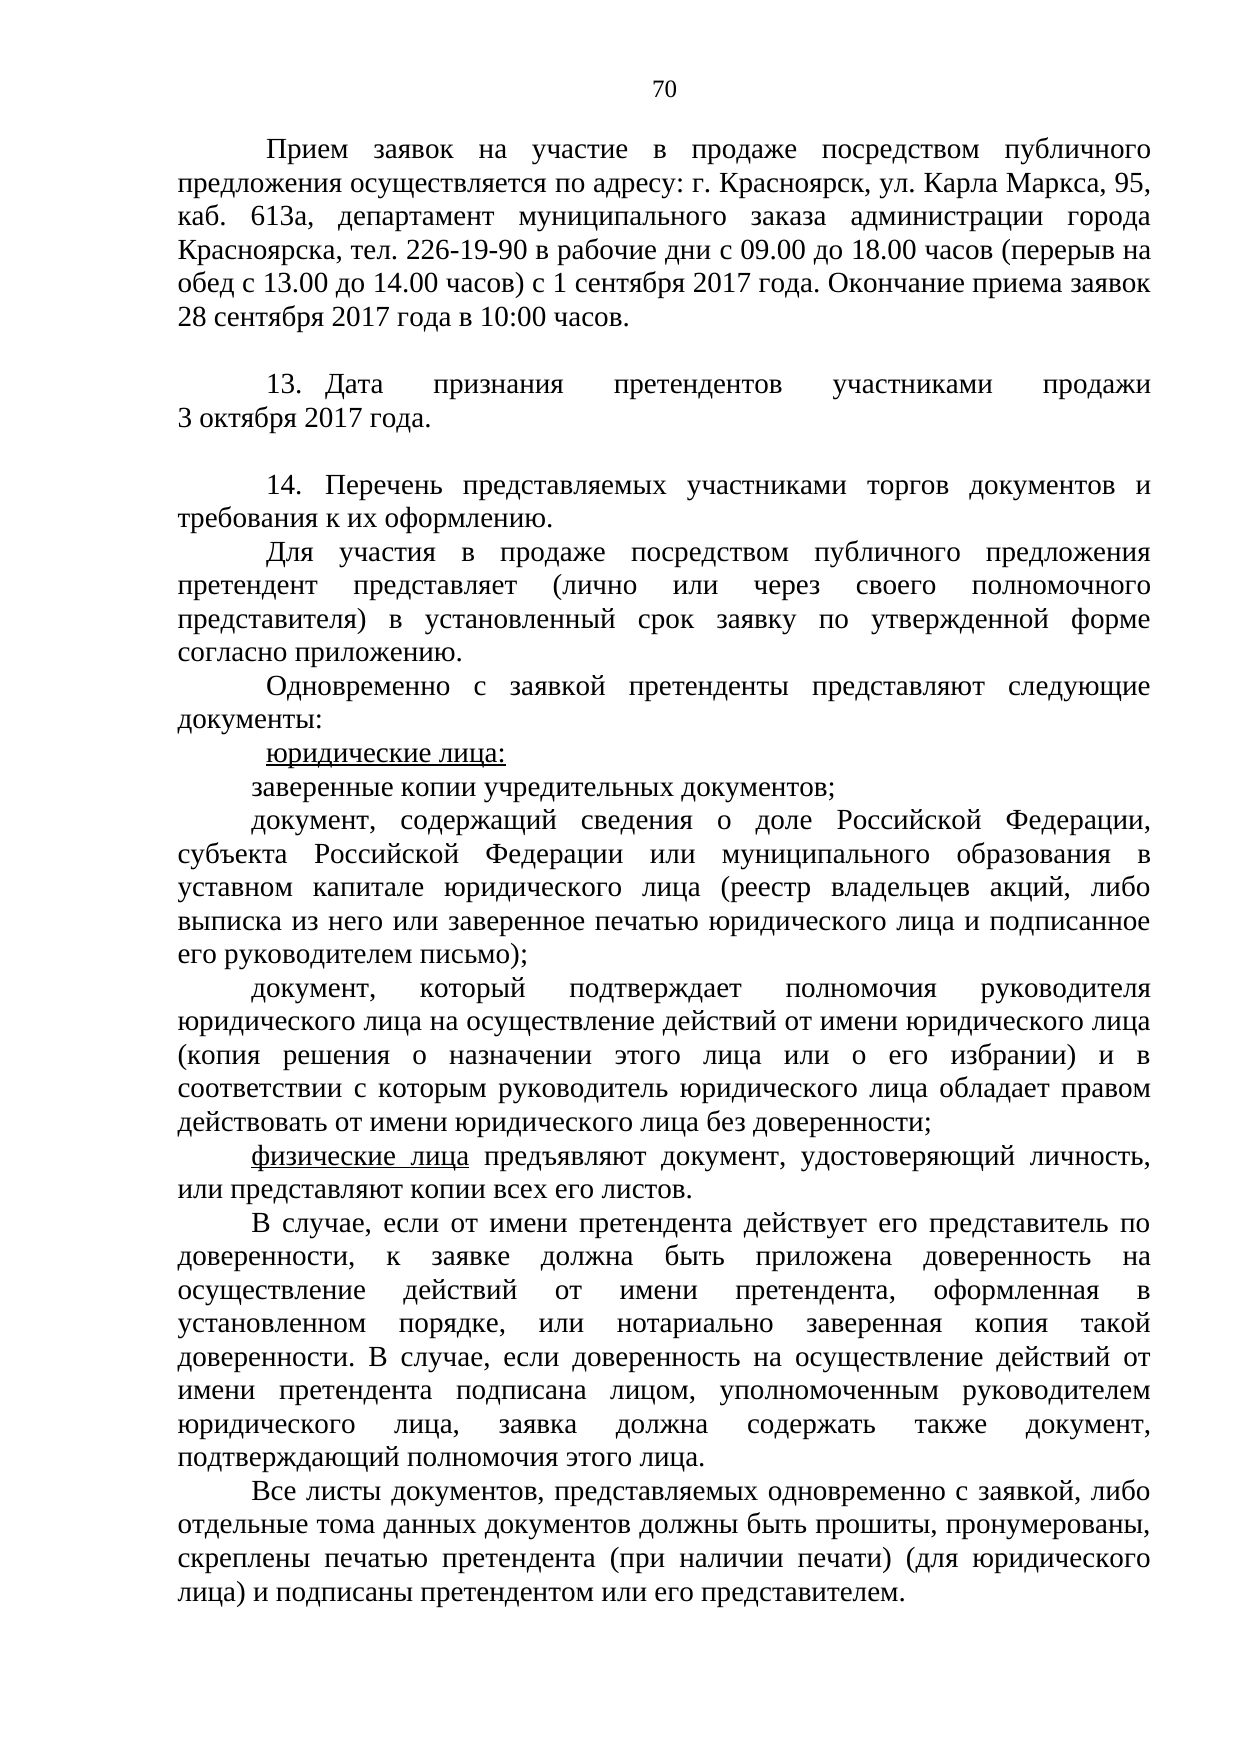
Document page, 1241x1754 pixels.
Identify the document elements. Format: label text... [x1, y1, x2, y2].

text Одновременно с заявкой претенденты представляют следующие документы: [177, 668, 1152, 735]
list Прием заявок на участие в продаже посредством публичного предложения осуществляется по адресу: г. Красноярск, ул. Карла Маркса, 95, каб. 613а, департамент муниципального заказа администрации города Красноярска, тел. 226-19-90 в рабочие дни с 09.00 до 18.00 часов (перерыв на обед с 13.00 до 14.00 часов) с 1 сентября 2017 года. Окончание приема заявок 28 сентября 2017 года в 10:00 часов. [177, 131, 1152, 333]
list Перечень представляемых участниками торгов документов и требования к их оформлению. [177, 467, 1152, 534]
text Для участия в продаже посредством публичного предложения претендент представляет (лично или через своего полномочного представителя) в установленный срок заявку по утвержденной форме согласно приложению. [177, 534, 1152, 668]
text юридические лица: [177, 735, 1152, 769]
text В случае, если от имени претендента действует его представитель по доверенности, к заявке должна быть приложена доверенность на осуществление действий от имени претендента, оформленная в установленном порядке, или нотариально заверенная копия такой доверенности. В случае, если доверенность на осуществление действий от имени претендента подписана лицом, уполномоченным руководителем юридического лица, заявка должна содержать также документ, подтверждающий полномочия этого лица. [177, 1205, 1152, 1473]
text заверенные копии учредительных документов; [177, 769, 1152, 802]
text документ, содержащий сведения о доле Российской Федерации, субъекта Российской Федерации или муниципального образования в уставном капитале юридического лица (реестр владельцев акций, либо выписка из него или заверенное печатью юридического лица и подписанное его руководителем письмо); [177, 802, 1152, 970]
text физические лица предъявляют документ, удостоверяющий личность, или представляют копии всех его листов. [177, 1138, 1152, 1205]
text документ, который подтверждает полномочия руководителя юридического лица на осуществление действий от имени юридического лица (копия решения о назначении этого лица или о его избрании) и в соответствии с которым руководитель юридического лица обладает правом действовать от имени юридического лица без доверенности; [177, 970, 1152, 1138]
list Дата признания претендентов участниками продажи 3 октября 2017 года. [177, 366, 1152, 433]
text Все листы документов, представляемых одновременно с заявкой, либо отдельные тома данных документов должны быть прошиты, пронумерованы, скреплены печатью претендента (при наличии печати) (для юридического лица) и подписаны претендентом или его представителем. [177, 1473, 1152, 1607]
